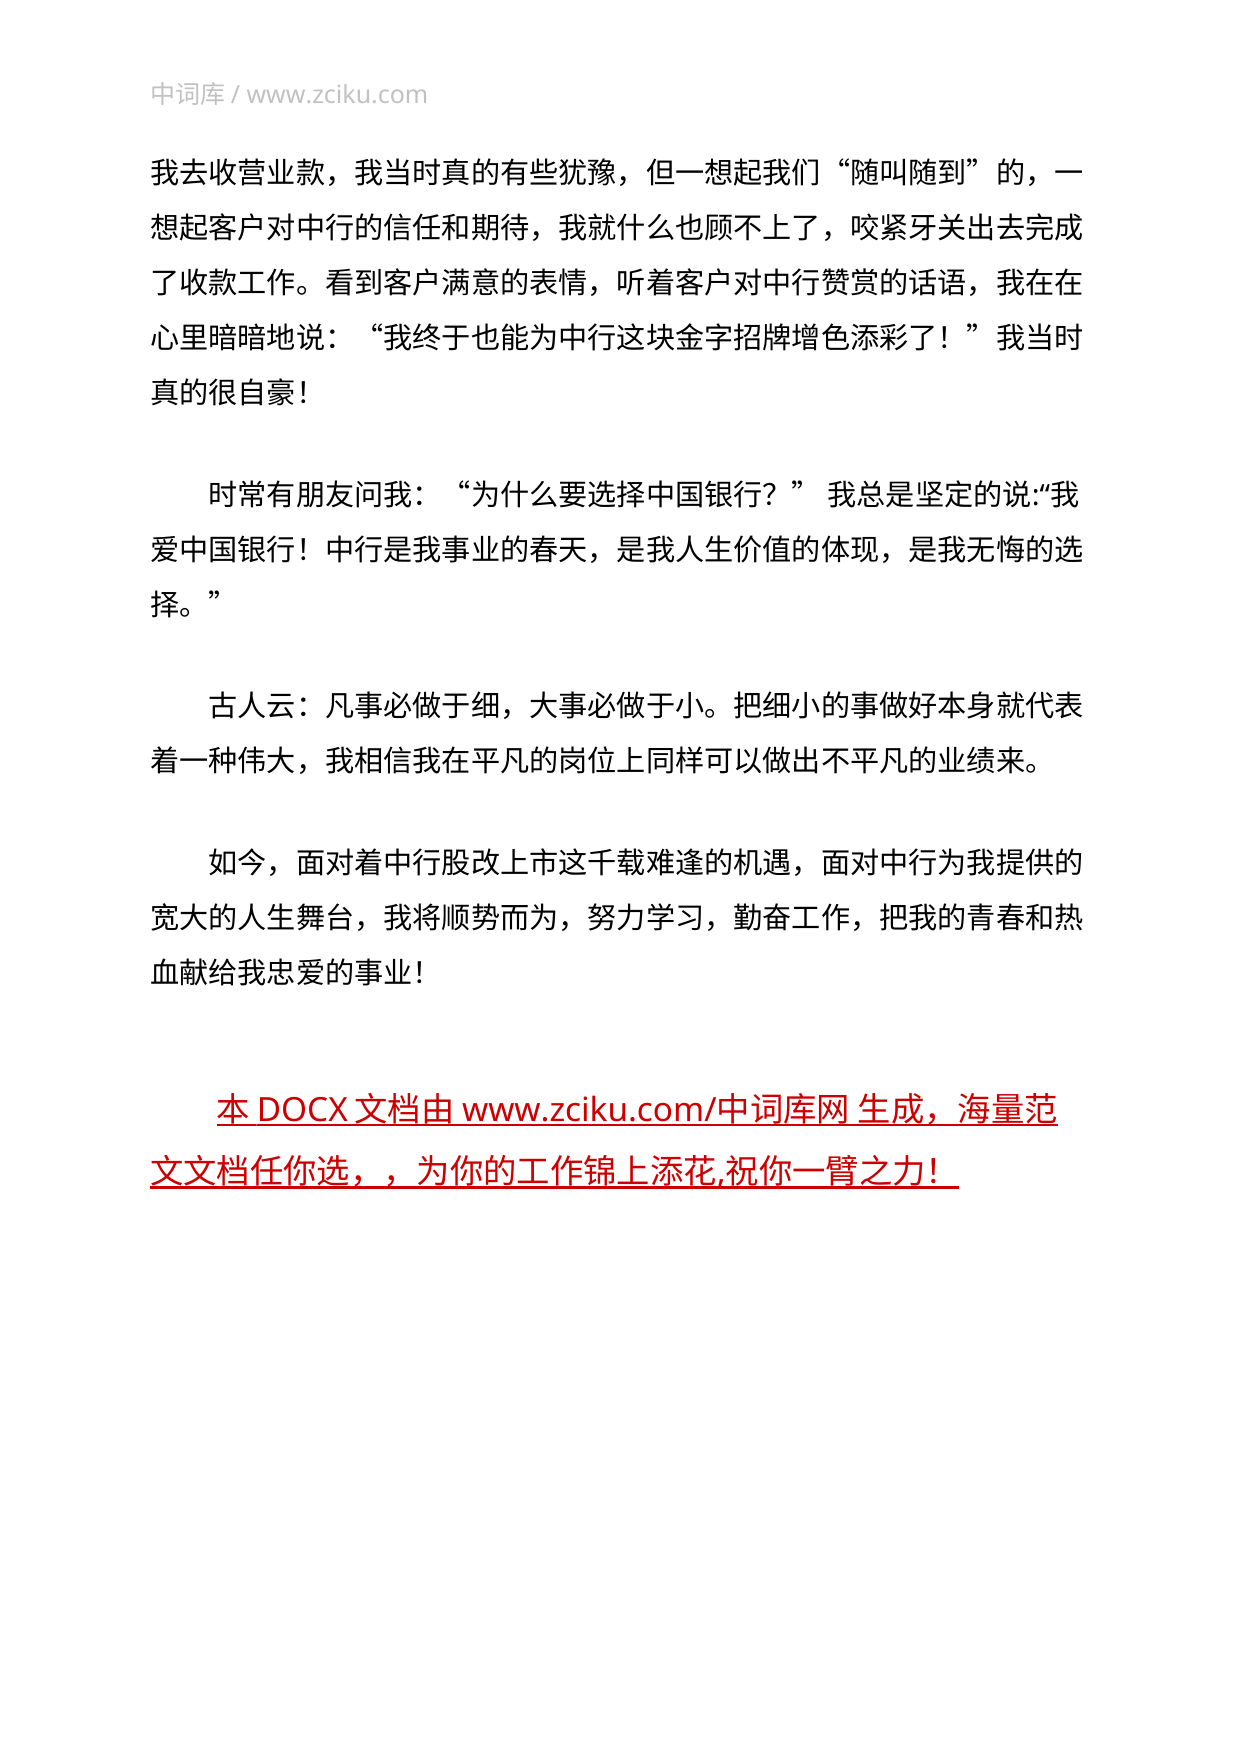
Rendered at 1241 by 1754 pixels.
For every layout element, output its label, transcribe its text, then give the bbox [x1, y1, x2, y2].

text 时常有朋友问我：“为什么要选择中国银行？” 我总是坚定的说:“我爱中国银行！中行是我事业的春天，是我人生价值的体现，是我无悔的选择。” [150, 471, 1090, 623]
text 本DOCX文档由 www.zciku.com/中词库网 生成，海量范文文档任你选，，为你的工作锦上添花,祝你一臂之力！ [150, 1082, 1090, 1194]
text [150, 150, 1090, 412]
text 如今，面对着中行股改上市这千载难逢的机遇，面对中行为我提供的宽大的人生舞台，我将顺势而为，努力学习，勤奋工作，把我的青春和热血献给我忠爱的事业！ [150, 840, 1090, 992]
text 古人云：凡事必做于细，大事必做于小。把细小的事做好本身就代表着一种伟大，我相信我在平凡的岗位上同样可以做出不平凡的业绩来。 [150, 683, 1090, 780]
